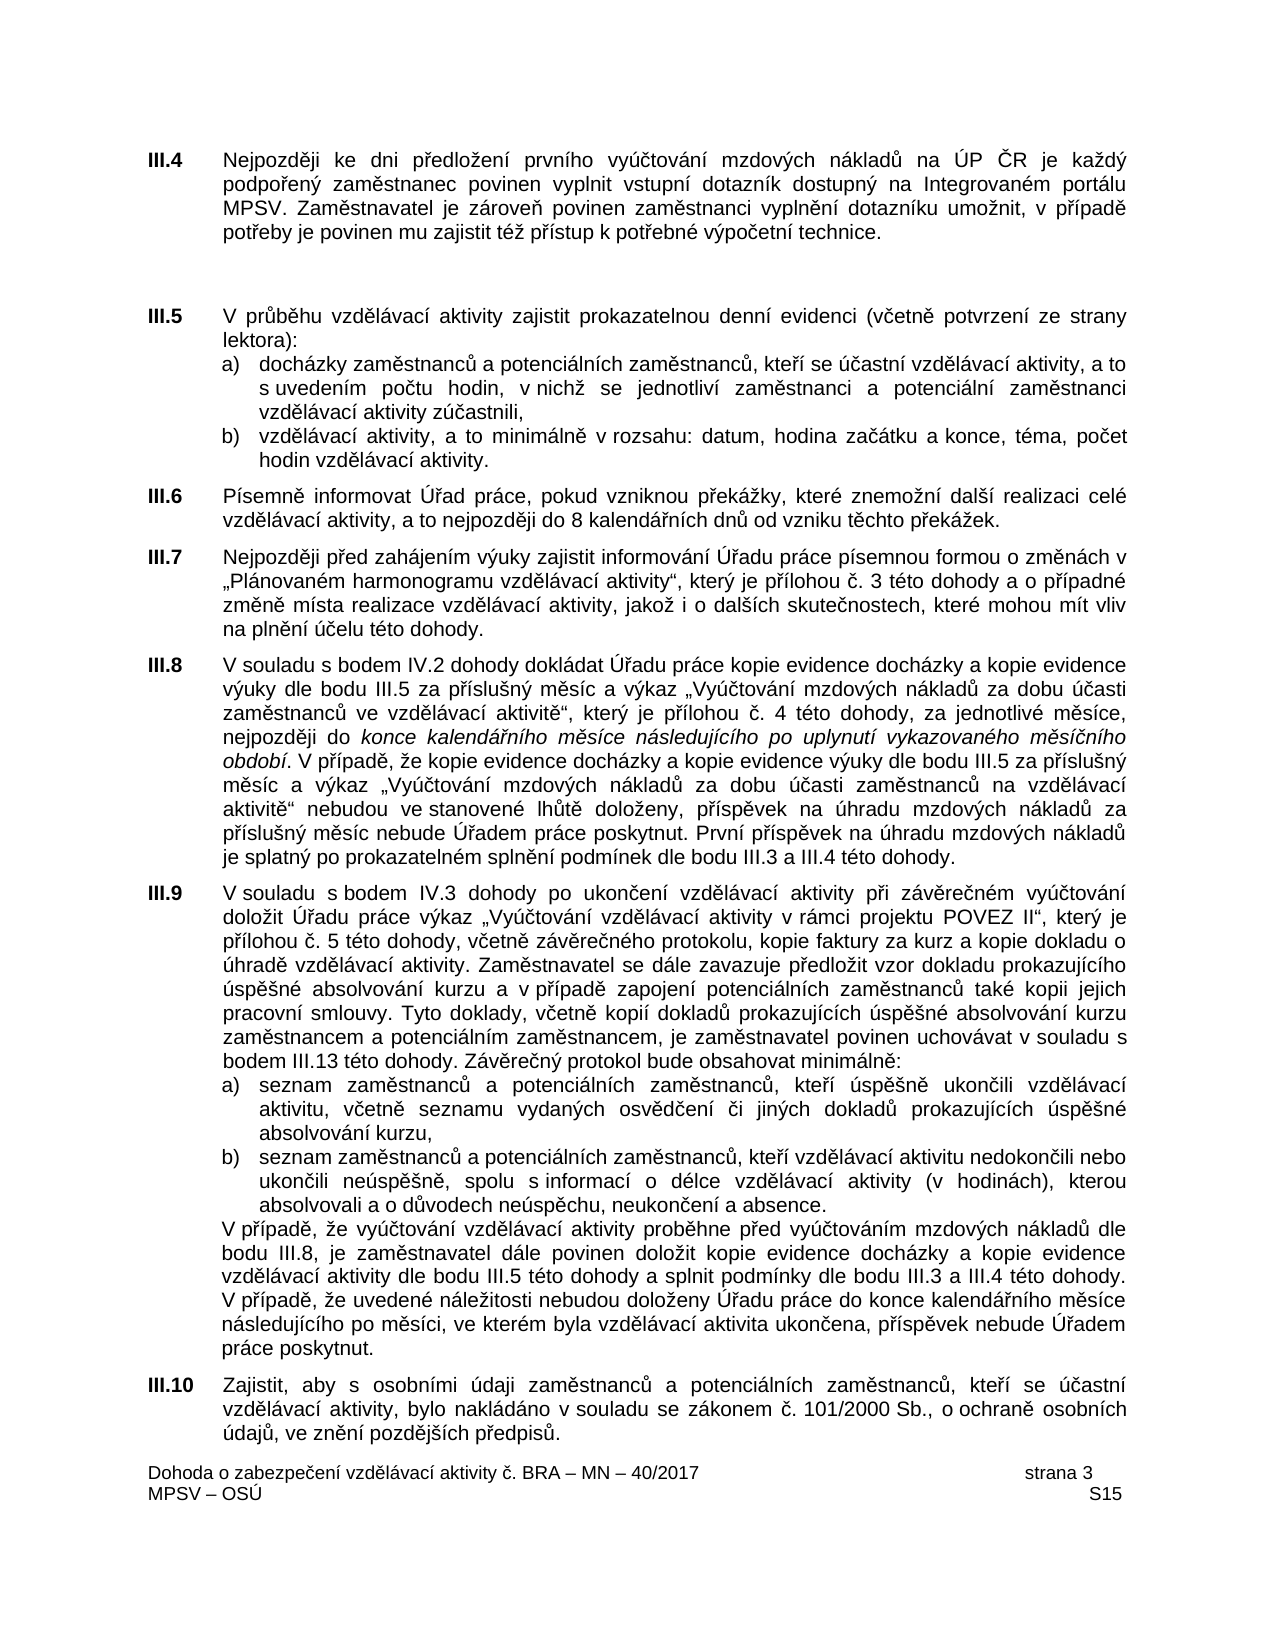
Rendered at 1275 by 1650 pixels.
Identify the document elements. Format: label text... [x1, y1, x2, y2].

list vzdělávací aktivity, a to minimálně v rozsahu: datum, hodina začátku a konce, téma, počet hodin vzdělávací aktivity. [221, 424, 1127, 472]
list Písemně informovat Úřad práce, pokud vzniknou překážky, které znemožní další realizaci celé vzdělávací aktivity, a to nejpozději do 8 kalendářních dnů od vzniku těchto překážek. [148, 484, 1127, 532]
list V souladu s bodem IV.3 dohody po ukončení vzdělávací aktivity při závěrečném vyúčtování doložit Úřadu práce výkaz „Vyúčtování vzdělávací aktivity v rámci projektu POVEZ II“, který je přílohou č. 5 této dohody, včetně závěrečného protokolu, kopie faktury za kurz a kopie dokladu o úhradě vzdělávací aktivity. Zaměstnavatel se dále zavazuje předložit vzor dokladu prokazujícího úspěšné absolvování kurzu a v případě zapojení potenciálních zaměstnanců také kopii jejich pracovní smlouvy. Tyto doklady, včetně kopií dokladů prokazujících úspěšné absolvování kurzu zaměstnancem a potenciálním zaměstnancem, je zaměstnavatel povinen uchovávat v souladu s bodem III.13 této dohody. Závěrečný protokol bude obsahovat minimálně: [148, 881, 1127, 1073]
list docházky zaměstnanců a potenciálních zaměstnanců, kteří se účastní vzdělávací aktivity, a to s uvedením počtu hodin, v nichž se jednotliví zaměstnanci a potenciální zaměstnanci vzdělávací aktivity zúčastnili, [221, 352, 1127, 424]
list V průběhu vzdělávací aktivity zajistit prokazatelnou denní evidenci (včetně potvrzení ze strany lektora): [148, 304, 1127, 352]
list V souladu s bodem IV.2 dohody dokládat Úřadu práce kopie evidence docházky a kopie evidence výuky dle bodu III.5 za příslušný měsíc a výkaz „Vyúčtování mzdových nákladů za dobu účasti zaměstnanců ve vzdělávací aktivitě“, který je přílohou č. 4 této dohody, za jednotlivé měsíce, nejpozději do konce kalendářního měsíce následujícího po uplynutí vykazovaného měsíčního období. V případě, že kopie evidence docházky a kopie evidence výuky dle bodu III.5 za příslušný měsíc a výkaz „Vyúčtování mzdových nákladů za dobu účasti zaměstnanců na vzdělávací aktivitě“ nebudou ve stanovené lhůtě doloženy, příspěvek na úhradu mzdových nákladů za příslušný měsíc nebude Úřadem práce poskytnut. První příspěvek na úhradu mzdových nákladů je splatný po prokazatelném splnění podmínek dle bodu III.3 a III.4 této dohody. [148, 653, 1127, 868]
text V případě, že vyúčtování vzdělávací aktivity proběhne před vyúčtováním mzdových nákladů dle bodu III.8, je zaměstnavatel dále povinen doložit kopie evidence docházky a kopie evidence vzdělávací aktivity dle bodu III.5 této dohody a splnit podmínky dle bodu III.3 a III.4 této dohody. V případě, že uvedené náležitosti nebudou doloženy Úřadu práce do konce kalendářního měsíce následujícího po měsíci, ve kterém byla vzdělávací aktivita ukončena, příspěvek nebude Úřadem práce poskytnut. [221, 1216, 1127, 1360]
list seznam zaměstnanců a potenciálních zaměstnanců, kteří vzdělávací aktivitu nedokončili nebo ukončili neúspěšně, spolu s informací o délce vzdělávací aktivity (v hodinách), kterou absolvovali a o důvodech neúspěchu, neukončení a absence. [221, 1144, 1127, 1216]
list Nejpozději před zahájením výuky zajistit informování Úřadu práce písemnou formou o změnách v „Plánovaném harmonogramu vzdělávací aktivity“, který je přílohou č. 3 této dohody a o případné změně místa realizace vzdělávací aktivity, jakož i o dalších skutečnostech, které mohou mít vliv na plnění účelu této dohody. [148, 544, 1127, 640]
list Zajistit, aby s osobními údaji zaměstnanců a potenciálních zaměstnanců, kteří se účastní vzdělávací aktivity, bylo nakládáno v souladu se zákonem č. 101/2000 Sb., o ochraně osobních údajů, ve znění pozdějších předpisů. [148, 1373, 1127, 1444]
list Nejpozději ke dni předložení prvního vyúčtování mzdových nákladů na ÚP ČR je každý podpořený zaměstnanec povinen vyplnit vstupní dotazník dostupný na Integrovaném portálu MPSV. Zaměstnavatel je zároveň povinen zaměstnanci vyplnění dotazníku umožnit, v případě potřeby je povinen mu zajistit též přístup k potřebné výpočetní technice. [148, 148, 1127, 243]
list seznam zaměstnanců a potenciálních zaměstnanců, kteří úspěšně ukončili vzdělávací aktivitu, včetně seznamu vydaných osvědčení či jiných dokladů prokazujících úspěšné absolvování kurzu, [221, 1073, 1127, 1144]
